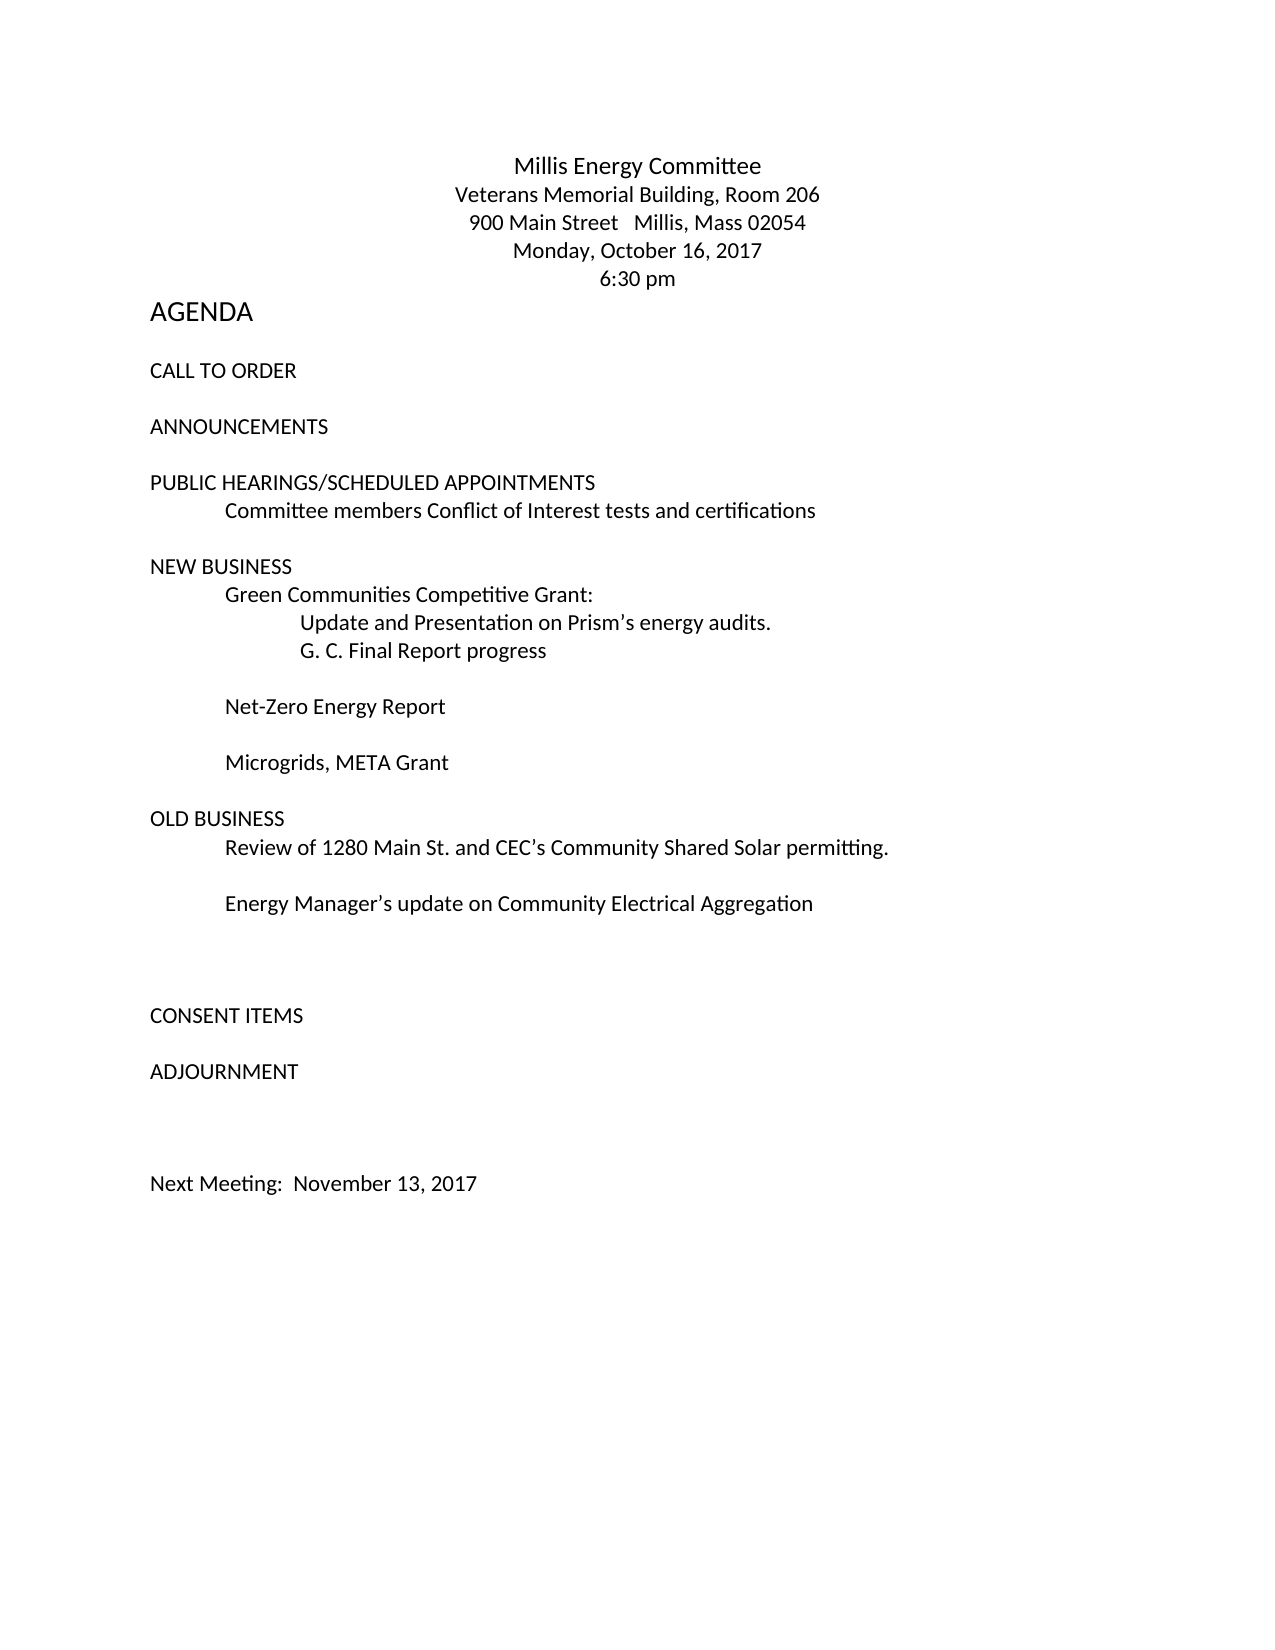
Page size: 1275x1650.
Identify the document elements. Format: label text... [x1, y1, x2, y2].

text Committee members Conflict of Interest tests and certifications [150, 496, 1125, 524]
text Net-Zero Energy Report [150, 692, 1125, 721]
text AGENDA [150, 293, 1125, 328]
text Millis Energy Committee [150, 150, 1125, 181]
text Microgrids, META Grant [150, 748, 1125, 777]
text 900 Main Street Millis, Mass 02054 [150, 208, 1125, 237]
text Veterans Memorial Building, Room 206 [150, 181, 1125, 208]
text ADJOURNMENT [150, 1057, 1125, 1085]
text Update and Presentation on Prism’s energy audits. [150, 608, 1125, 636]
text Review of 1280 Main St. and CEC’s Community Shared Solar permitting. [150, 833, 1125, 861]
text Green Communities Competitive Grant: [150, 580, 1125, 608]
text PUBLIC HEARINGS/SCHEDULED APPOINTMENTS [150, 468, 1125, 496]
text 6:30 pm [150, 264, 1125, 293]
text Next Meeting: November 13, 2017 [150, 1169, 1125, 1197]
text Monday, October 16, 2017 [150, 237, 1125, 264]
text NEW BUSINESS [150, 552, 1125, 580]
text OLD BUSINESS [150, 804, 1125, 833]
text CALL TO ORDER [150, 356, 1125, 384]
text G. C. Final Report progress [150, 636, 1125, 664]
text ANNOUNCEMENTS [150, 412, 1125, 440]
text Energy Manager’s update on Community Electrical Aggregation [150, 889, 1125, 917]
text CONSENT ITEMS [150, 1001, 1125, 1029]
